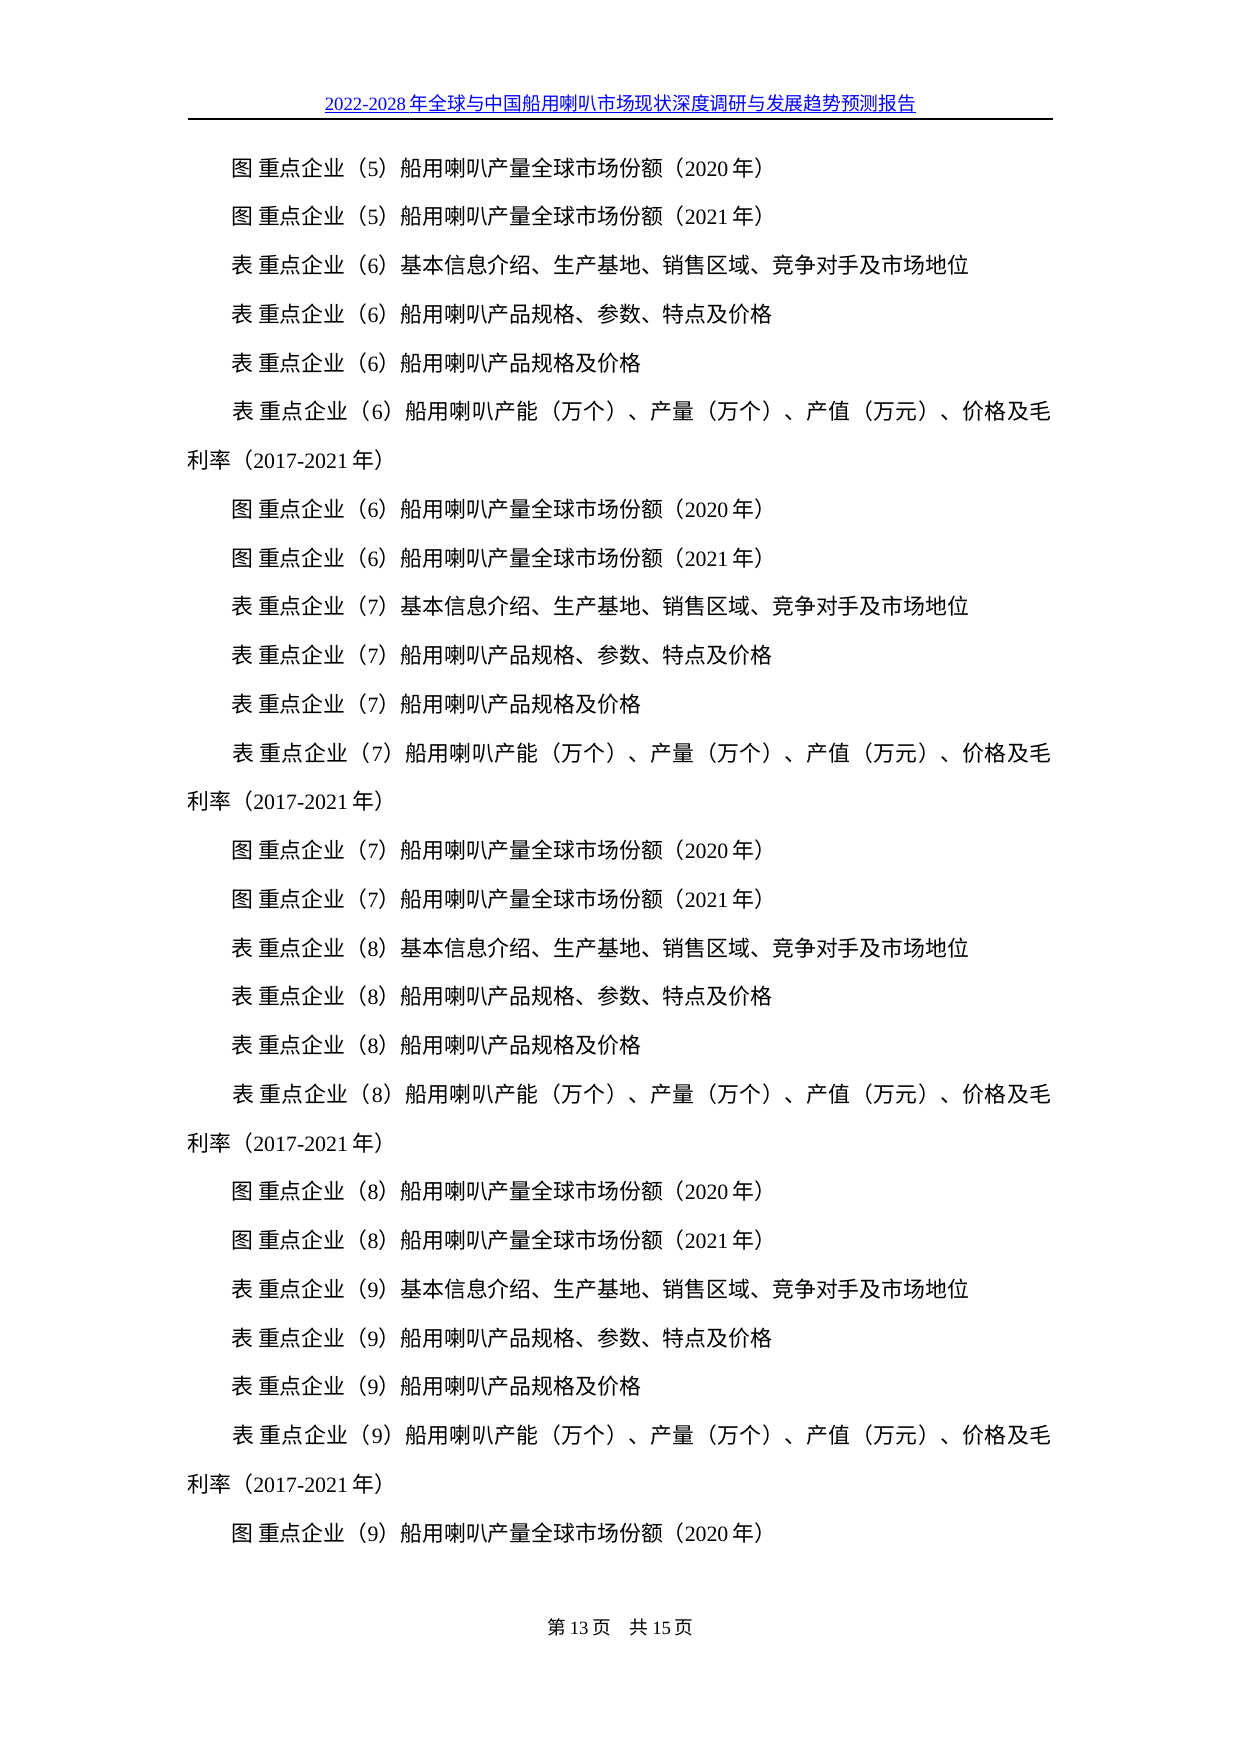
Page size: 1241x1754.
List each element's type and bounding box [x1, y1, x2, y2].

text [187, 150, 1053, 1548]
